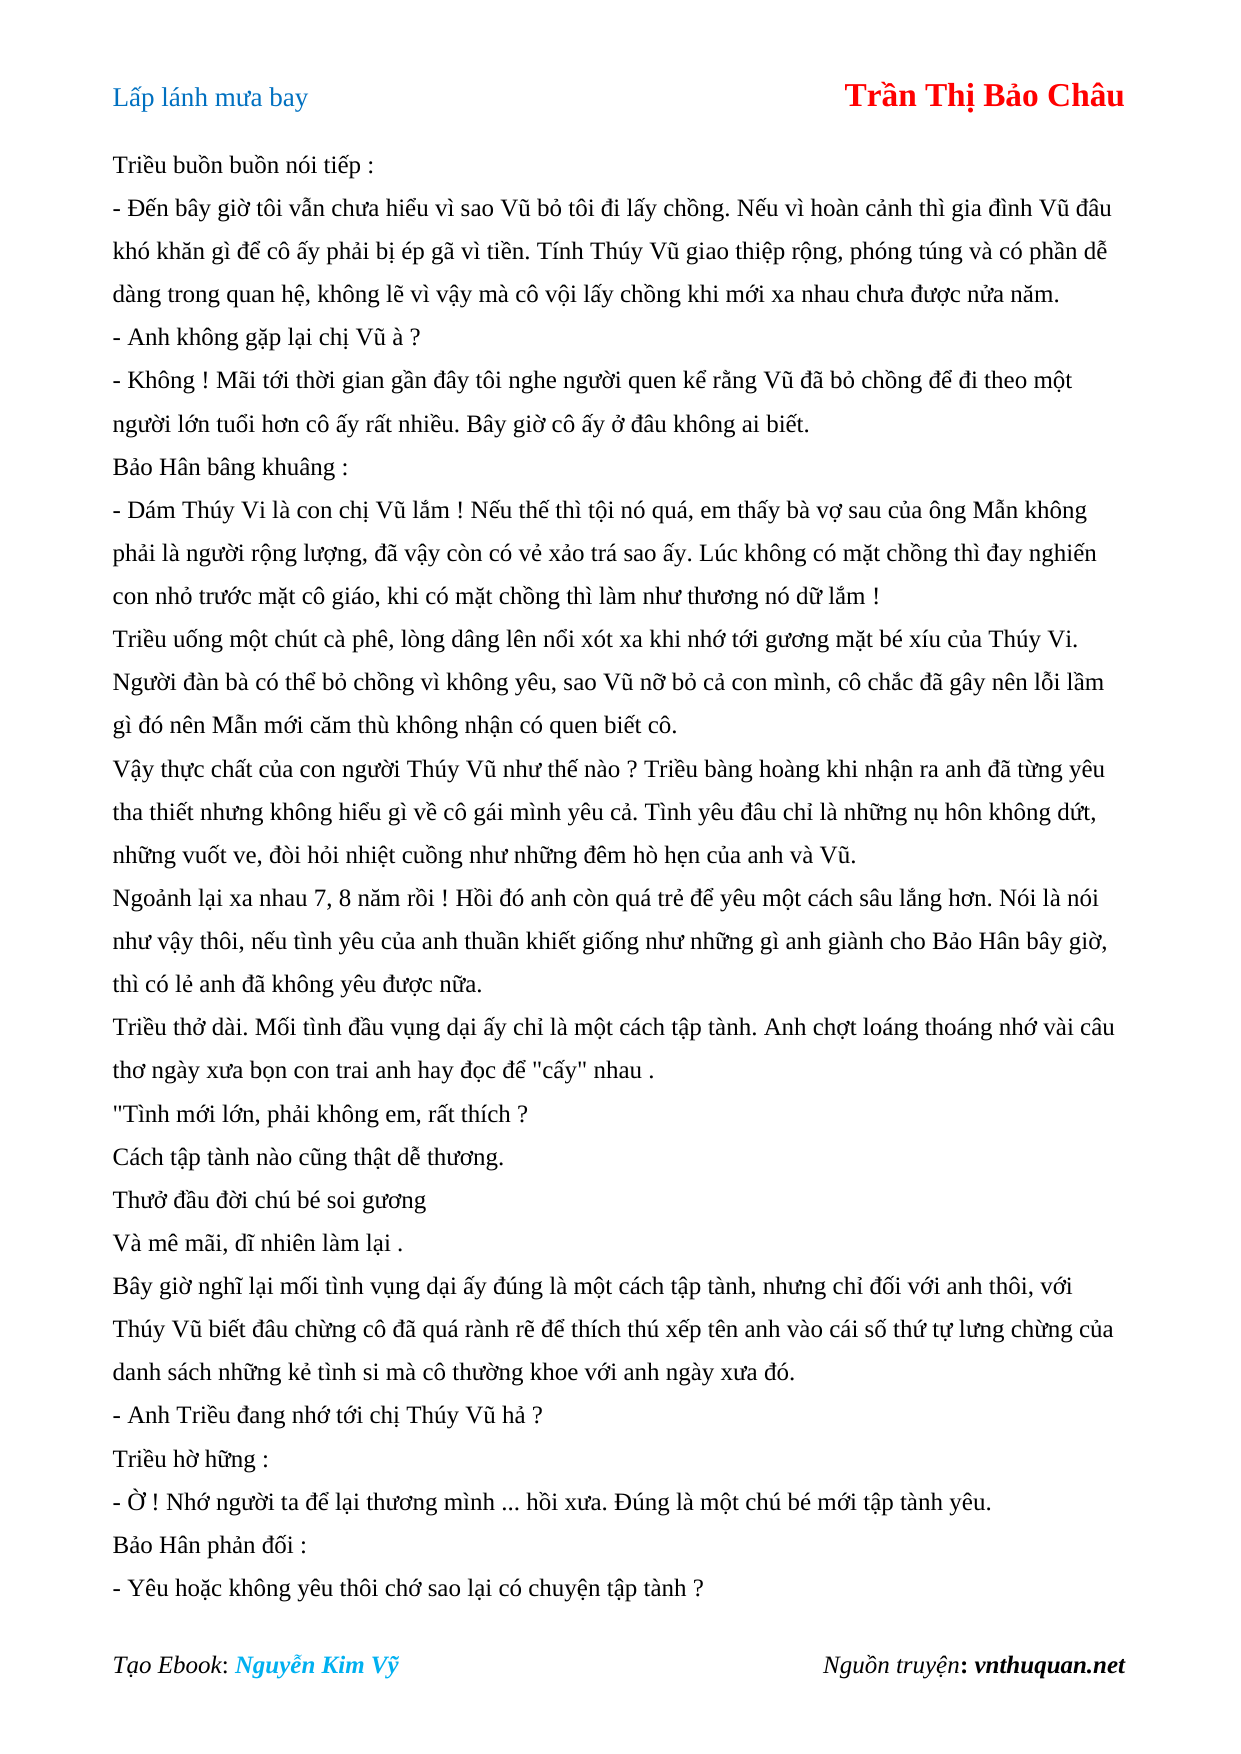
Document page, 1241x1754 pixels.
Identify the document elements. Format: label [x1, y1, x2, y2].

text [112, 150, 1128, 1602]
